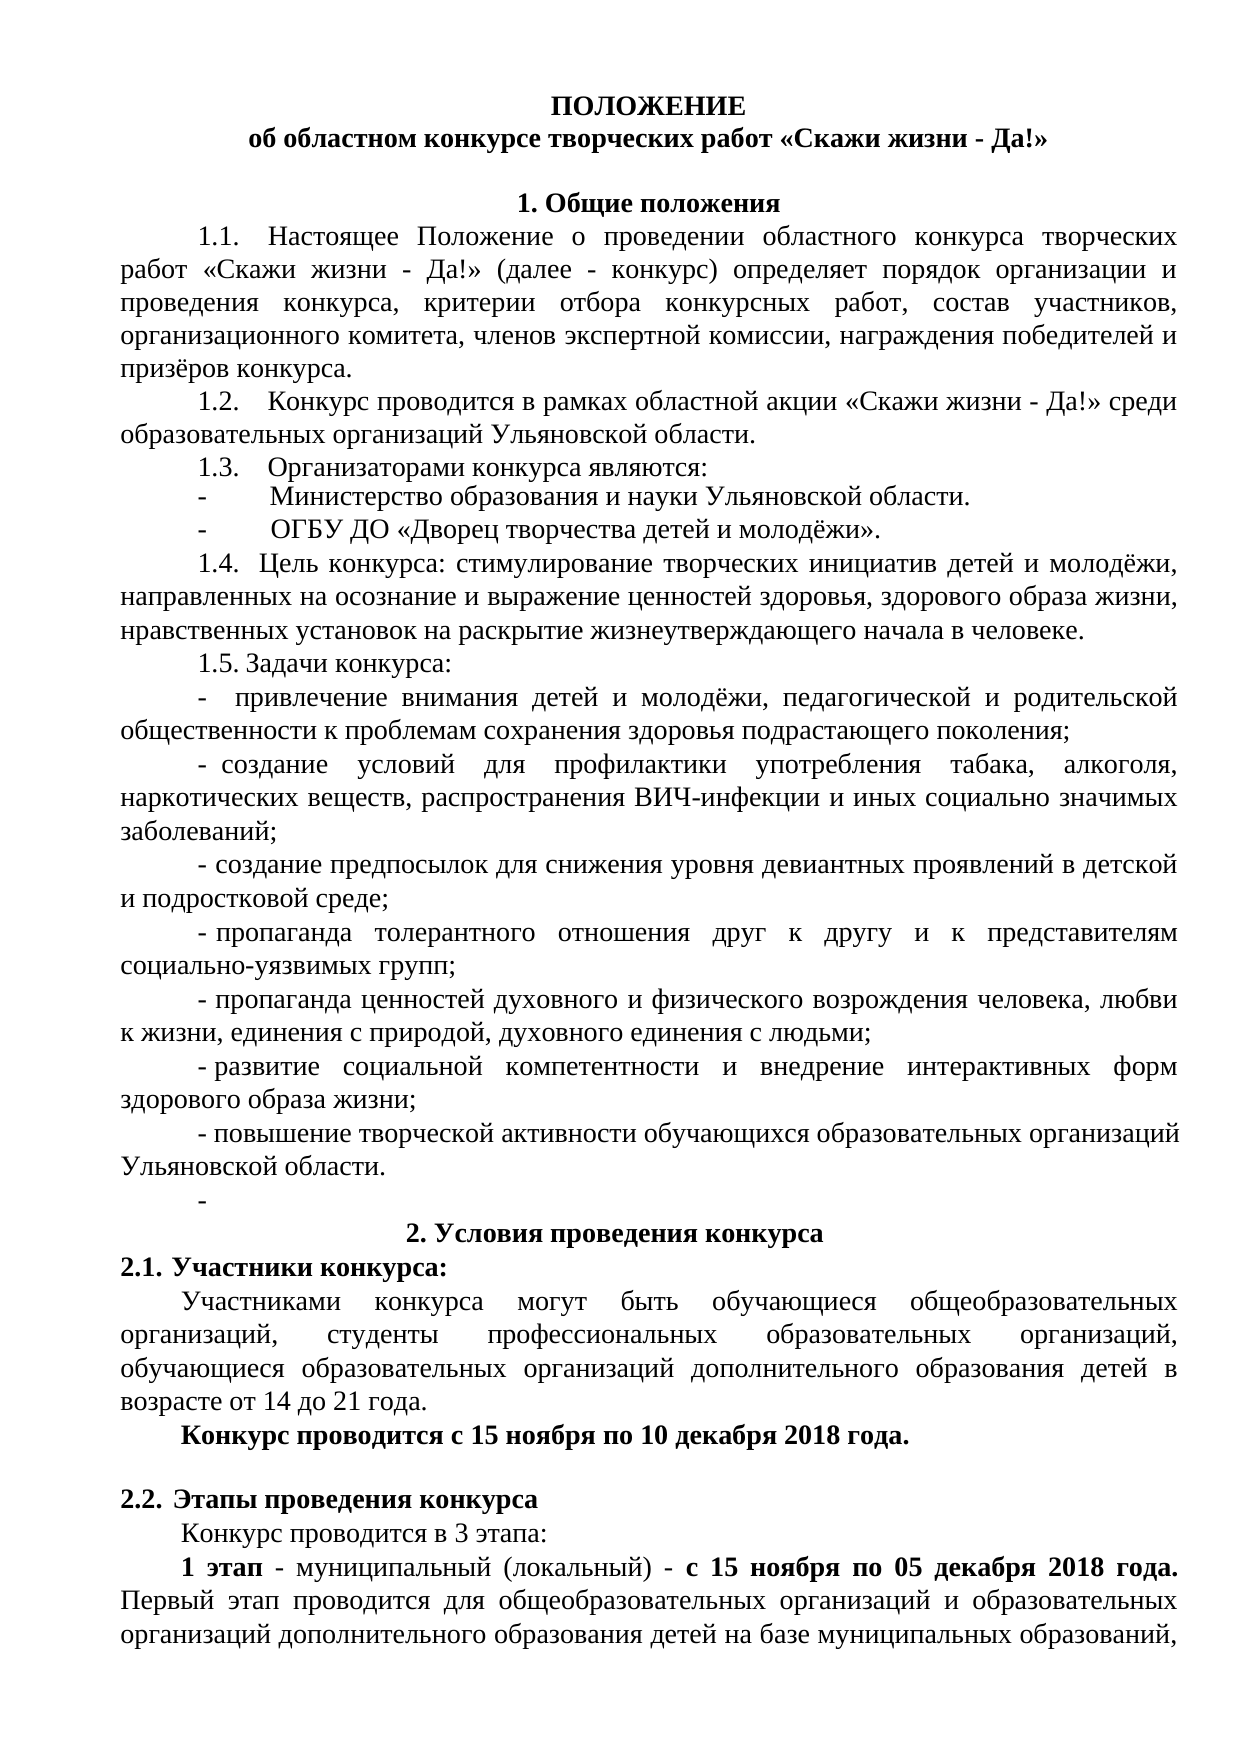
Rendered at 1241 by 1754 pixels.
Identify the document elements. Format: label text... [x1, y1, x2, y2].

list Задачи конкурса: [120, 646, 1181, 679]
list пропаганда ценностей духовного и физического возрождения человека, любви к жизни, единения с природой, духовного единения с людьми; [120, 981, 1179, 1048]
text 2. Условия проведения конкурса [406, 1216, 1181, 1250]
list создание условий для профилактики употребления табака, алкоголя, наркотических веществ, распространения ВИЧ-инфекции и иных социально значимых заболеваний; [120, 747, 1179, 847]
text Участниками конкурса могут быть обучающиеся общеобразовательных организаций, студенты профессиональных образовательных организаций, обучающиеся образовательных организаций дополнительного образования детей в возрасте от 14 до 21 года. [120, 1283, 1179, 1417]
list Цель конкурса: стимулирование творческих инициатив детей и молодёжи, направленных на осознание и выражение ценностей здоровья, здорового образа жизни, нравственных установок на раскрытие жизнеутверждающего начала в человеке. [120, 545, 1179, 646]
list Участники конкурса: [120, 1250, 1181, 1283]
list повышение творческой активности обучающихся образовательных организаций Ульяновской области. [120, 1116, 1181, 1183]
list создание предпосылок для снижения уровня девиантных проявлений в детской и подростковой среде; [120, 847, 1179, 914]
text 1. Общие положения [118, 186, 1179, 219]
list Министерство образования и науки Ульяновской области. [120, 483, 1181, 511]
text Конкурс проводится в 3 этапа: [120, 1516, 1181, 1549]
list Этапы проведения конкурса [120, 1482, 1181, 1516]
text Конкурс проводится с 15 ноября по 10 декабря 2018 года. [120, 1417, 1181, 1451]
list развитие социальной компетентности и внедрение интерактивных форм здорового образа жизни; [120, 1048, 1179, 1116]
list Настоящее Положение о проведении областного конкурса творческих работ «Скажи жизни - Да!» (далее - конкурс) определяет порядок организации и проведения конкурса, критерии отбора конкурсных работ, состав участников, организационного комитета, членов экспертной комиссии, награждения победителей и призёров конкурса. [120, 219, 1179, 384]
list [120, 1549, 1179, 1650]
list пропаганда толерантного отношения друг к другу и к представителям социально-уязвимых групп; [120, 914, 1179, 981]
list привлечение внимания детей и молодёжи, педагогической и родительской общественности к проблемам сохранения здоровья подрастающего поколения; [120, 679, 1179, 747]
text об областном конкурсе творческих работ «Скажи жизни - Да!» [118, 121, 1179, 153]
text ПОЛОЖЕНИЕ [118, 89, 1179, 121]
list Конкурс проводится в рамках областной акции «Скажи жизни - Да!» среди образовательных организаций Ульяновской области. [120, 384, 1179, 450]
list ОГБУ ДО «Дворец творчества детей и молодёжи». [120, 512, 1181, 545]
list Организаторами конкурса являются: [120, 450, 1181, 483]
